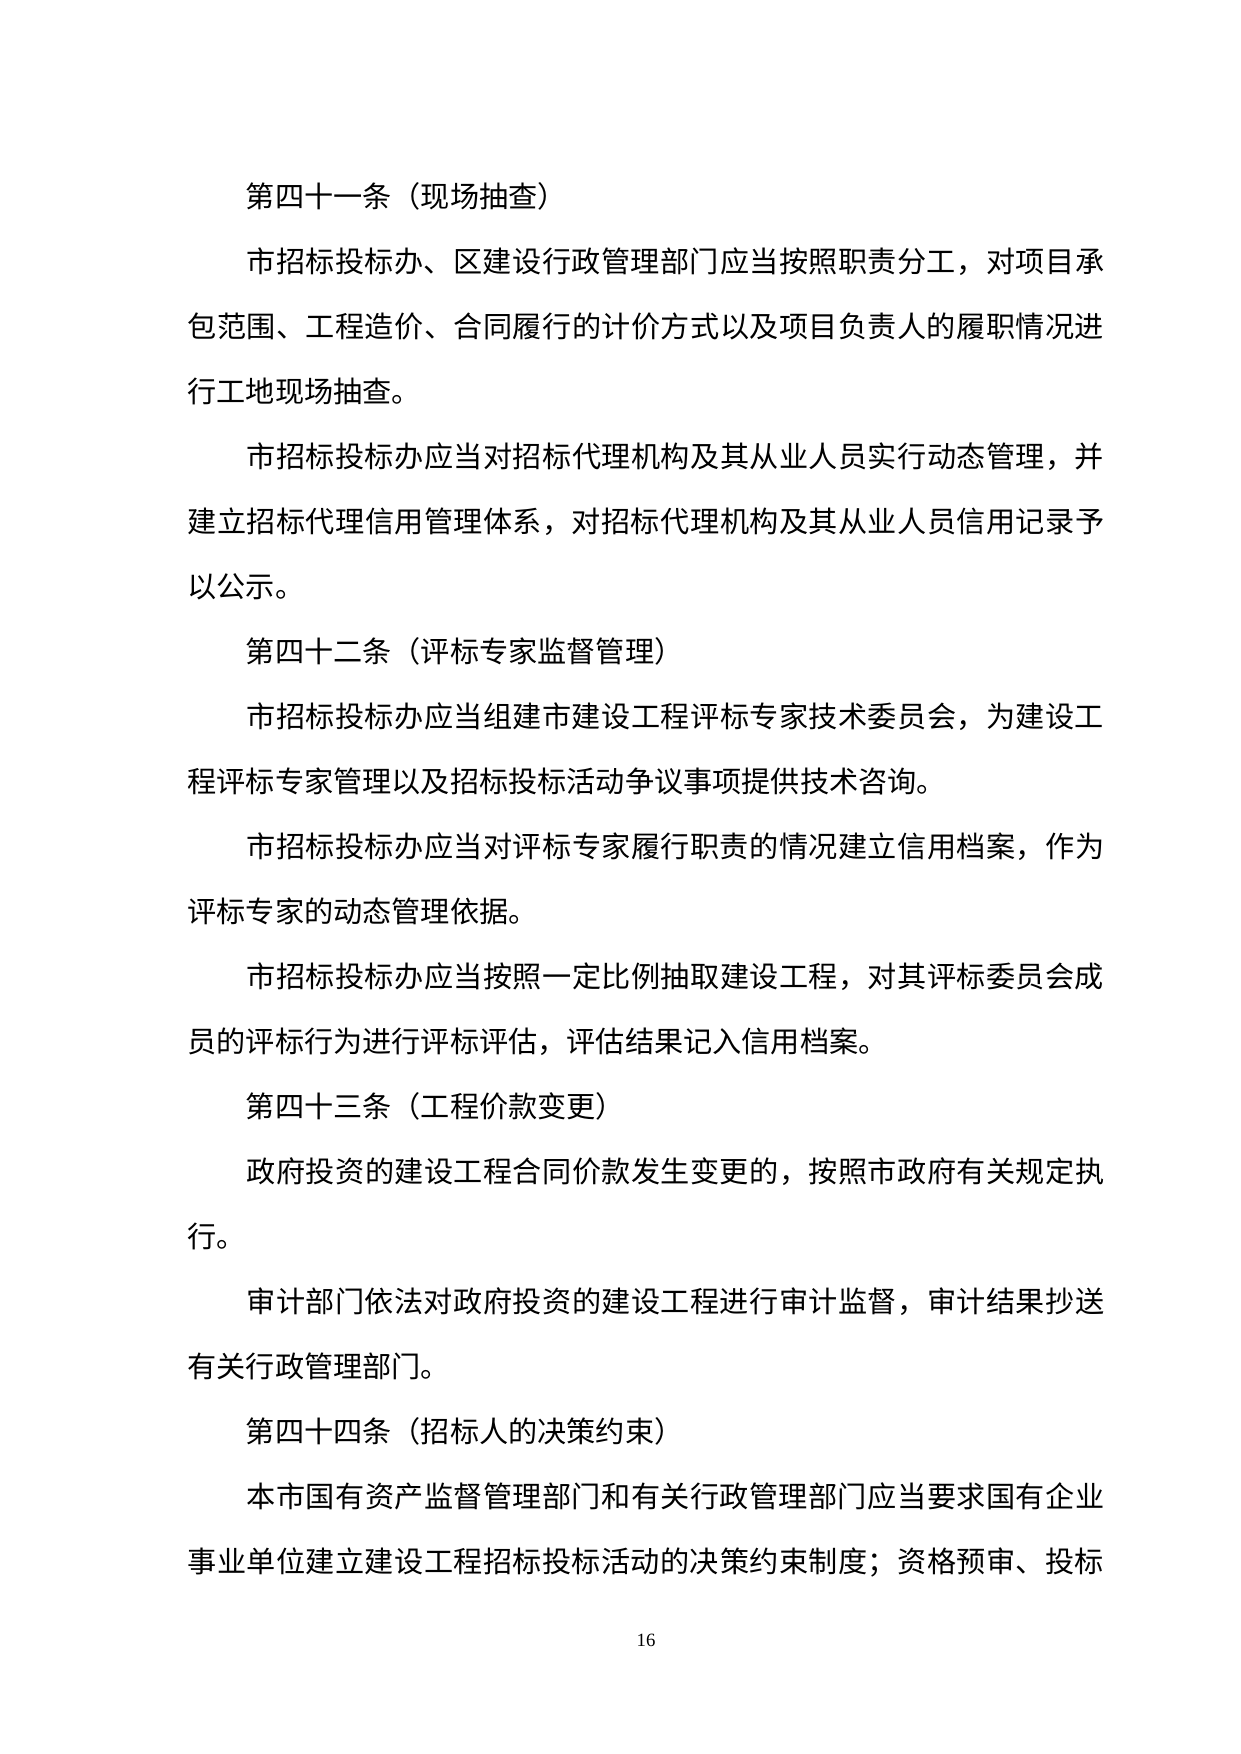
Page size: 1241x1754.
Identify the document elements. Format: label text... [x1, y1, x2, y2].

text 第四十三条（工程价款变更） [187, 1072, 1104, 1137]
text 第四十一条（现场抽查） [187, 162, 1104, 227]
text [187, 1462, 1104, 1592]
text 市招标投标办应当按照一定比例抽取建设工程，对其评标委员会成员的评标行为进行评标评估，评估结果记入信用档案。 [187, 942, 1104, 1072]
text 市招标投标办应当组建市建设工程评标专家技术委员会，为建设工程评标专家管理以及招标投标活动争议事项提供技术咨询。 [187, 682, 1104, 812]
text 审计部门依法对政府投资的建设工程进行审计监督，审计结果抄送有关行政管理部门。 [187, 1267, 1104, 1397]
text 政府投资的建设工程合同价款发生变更的，按照市政府有关规定执行。 [187, 1137, 1104, 1267]
text 市招标投标办应当对招标代理机构及其从业人员实行动态管理，并建立招标代理信用管理体系，对招标代理机构及其从业人员信用记录予以公示。 [187, 422, 1104, 617]
text 市招标投标办、区建设行政管理部门应当按照职责分工，对项目承包范围、工程造价、合同履行的计价方式以及项目负责人的履职情况进行工地现场抽查。 [187, 227, 1104, 422]
text 市招标投标办应当对评标专家履行职责的情况建立信用档案，作为评标专家的动态管理依据。 [187, 812, 1104, 942]
text 第四十四条（招标人的决策约束） [187, 1397, 1104, 1462]
text 第四十二条（评标专家监督管理） [187, 617, 1104, 682]
